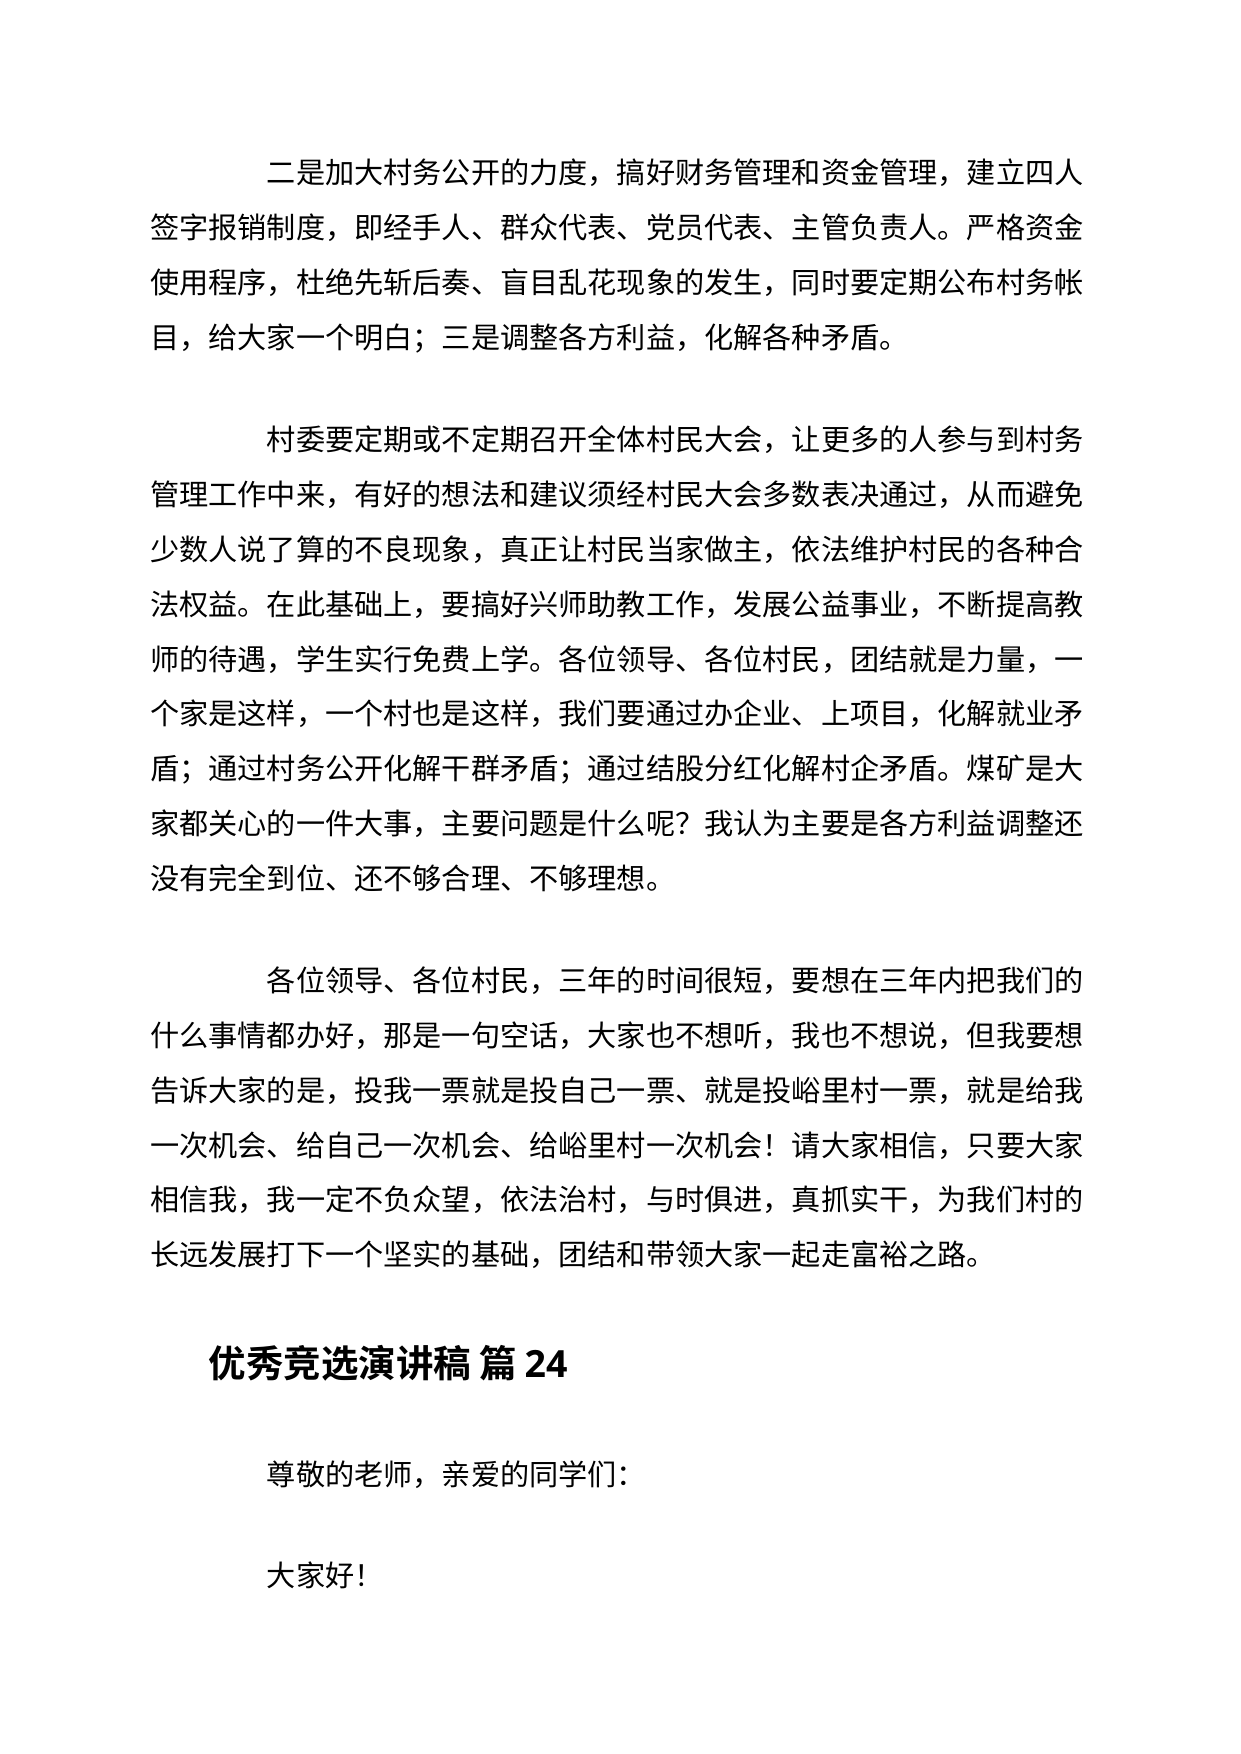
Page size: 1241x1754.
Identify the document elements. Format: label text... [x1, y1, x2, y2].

text 尊敬的老师，亲爱的同学们： [150, 1451, 1090, 1493]
text 优秀竞选演讲稿 篇24 [150, 1334, 1090, 1388]
text 各位领导、各位村民，三年的时间很短，要想在三年内把我们的什么事情都办好，那是一句空话，大家也不想听，我也不想说，但我要想告诉大家的是，投我一票就是投自己一票、就是投峪里村一票，就是给我一次机会、给自己一次机会、给峪里村一次机会！请大家相信，只要大家相信我，我一定不负众望，依法治村，与时俱进，真抓实干，为我们村的长远发展打下一个坚实的基础，团结和带领大家一起走富裕之路。 [150, 957, 1090, 1274]
text 村委要定期或不定期召开全体村民大会，让更多的人参与到村务管理工作中来，有好的想法和建议须经村民大会多数表决通过，从而避免少数人说了算的不良现象，真正让村民当家做主，依法维护村民的各种合法权益。在此基础上，要搞好兴师助教工作，发展公益事业，不断提高教师的待遇，学生实行免费上学。各位领导、各位村民，团结就是力量，一个家是这样，一个村也是这样，我们要通过办企业、上项目，化解就业矛盾；通过村务公开化解干群矛盾；通过结股分红化解村企矛盾。煤矿是大家都关心的一件大事，主要问题是什么呢？我认为主要是各方利益调整还没有完全到位、还不够合理、不够理想。 [150, 416, 1090, 898]
text 二是加大村务公开的力度，搞好财务管理和资金管理，建立四人签字报销制度，即经手人、群众代表、党员代表、主管负责人。严格资金使用程序，杜绝先斩后奏、盲目乱花现象的发生，同时要定期公布村务帐目，给大家一个明白；三是调整各方利益，化解各种矛盾。 [150, 150, 1090, 357]
text 大家好！ [150, 1553, 1090, 1595]
